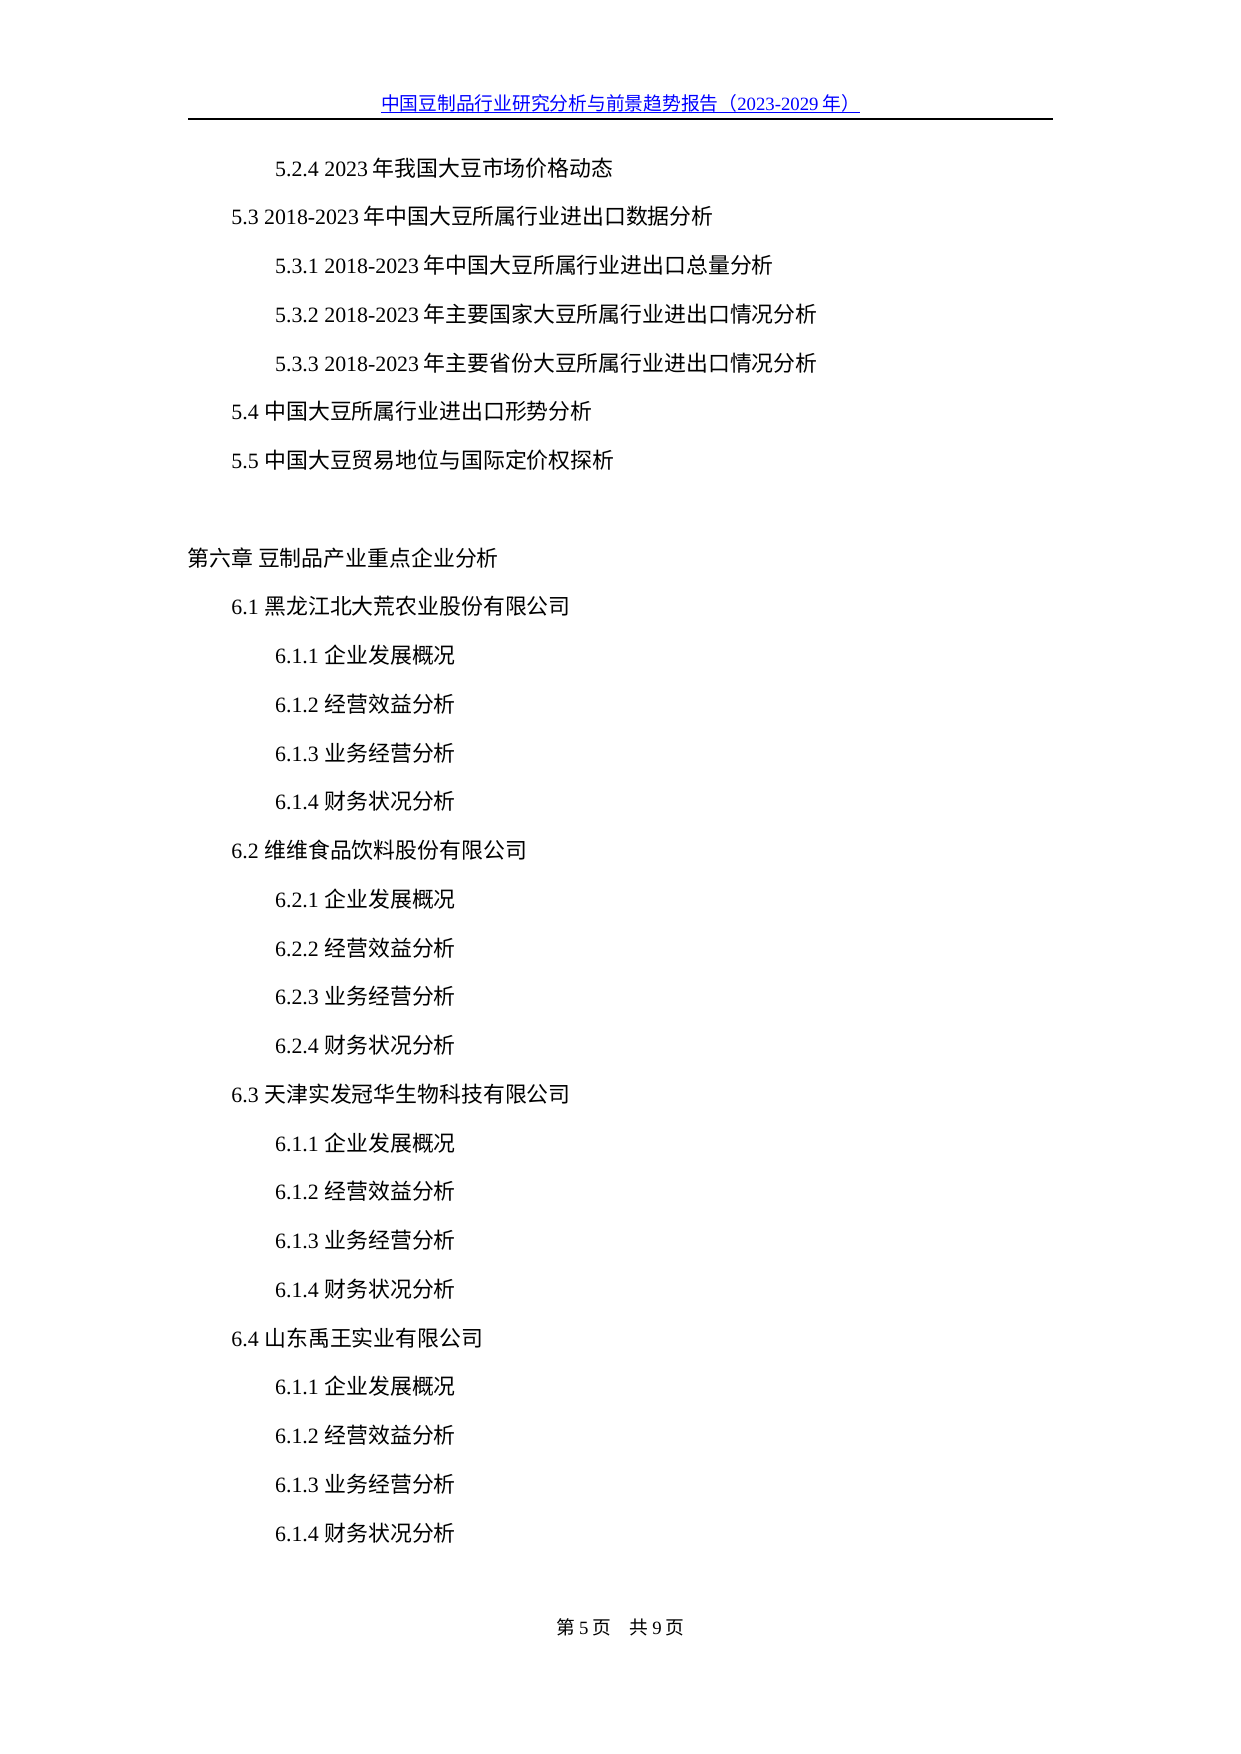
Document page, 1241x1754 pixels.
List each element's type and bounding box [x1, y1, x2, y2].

text [187, 150, 1053, 1548]
